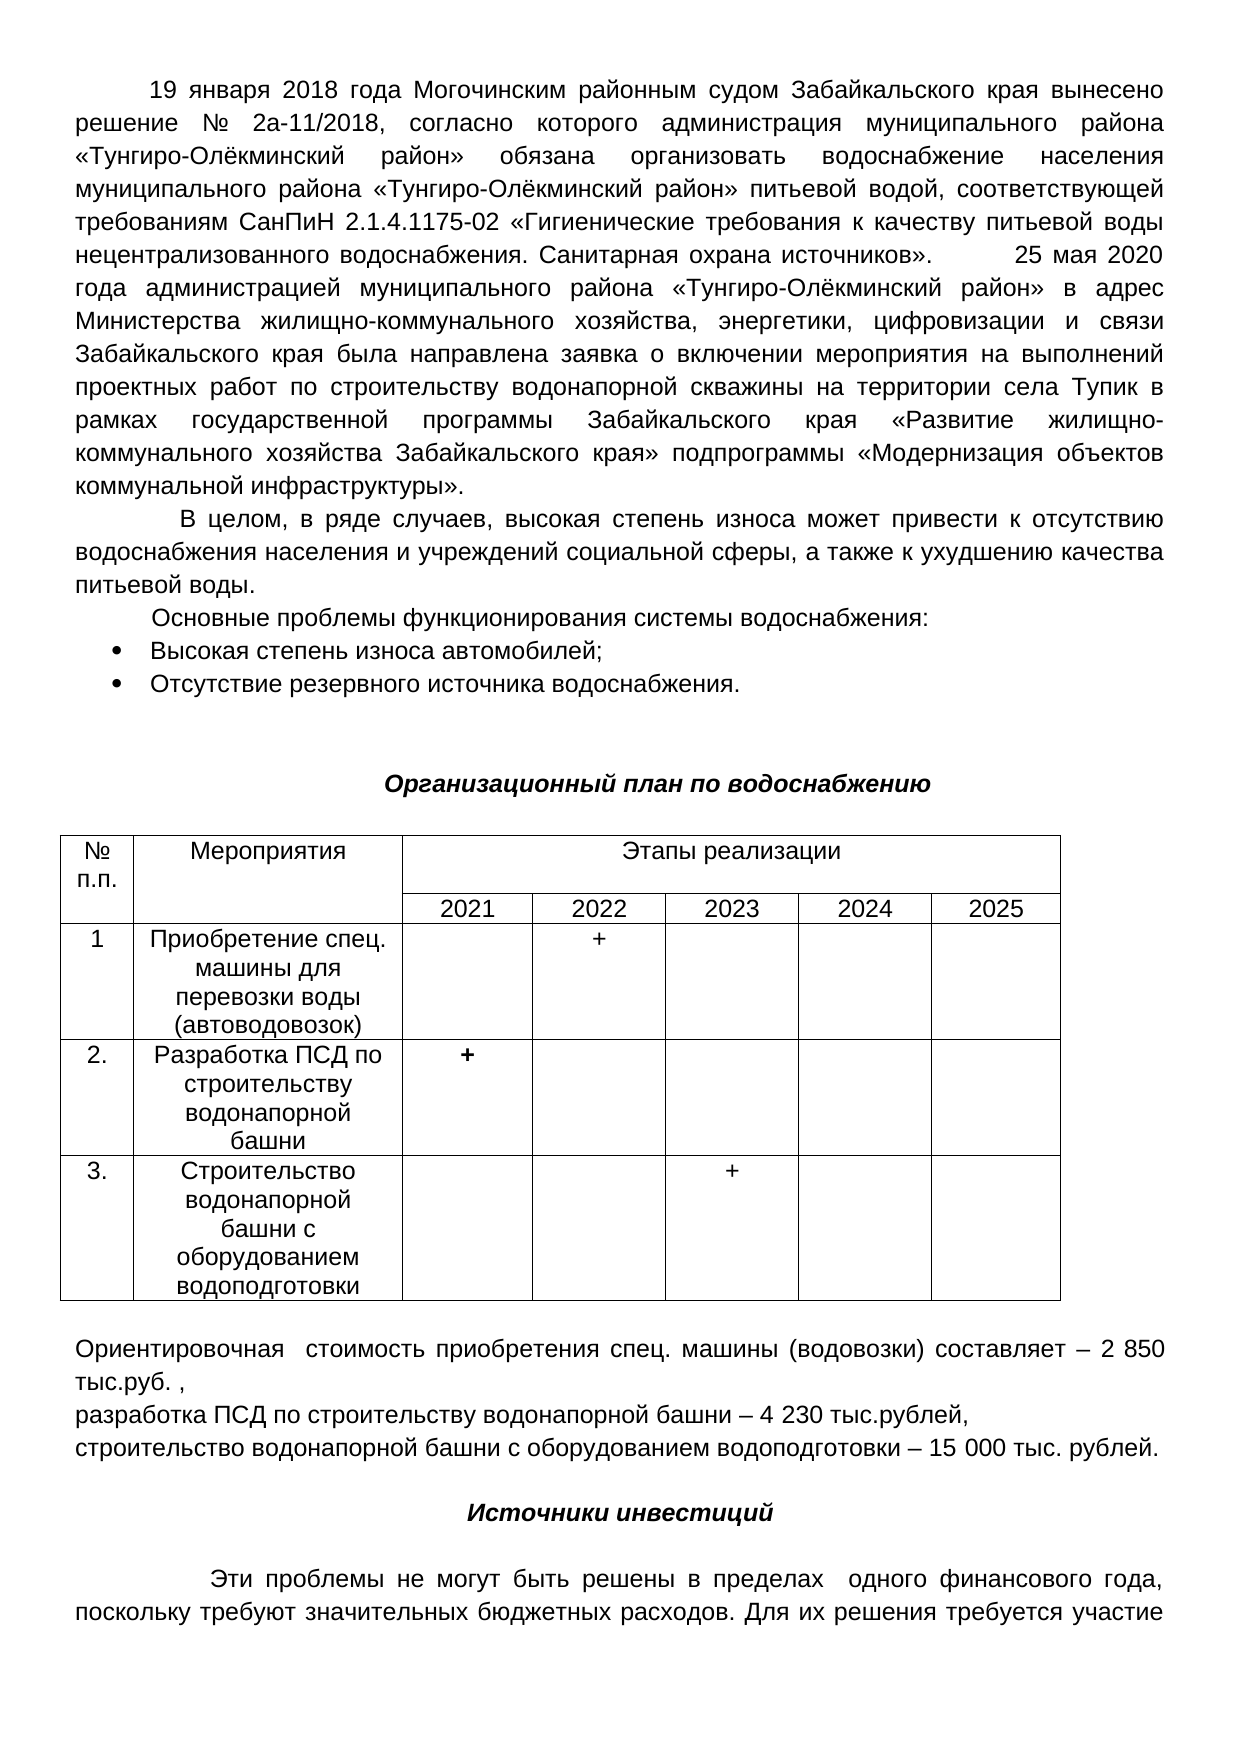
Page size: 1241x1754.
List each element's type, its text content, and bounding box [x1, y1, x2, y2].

table_cell 2. [61, 1040, 133, 1155]
table_cell [932, 924, 1060, 1039]
list Высокая степень износа автомобилей; [112, 636, 1165, 665]
table_cell + [403, 1040, 532, 1155]
table_cell [799, 1040, 931, 1155]
text Ориентировочная стоимость приобретения спец. машины (водовозки) составляет – 2 850 тыс.руб. , [75, 1334, 1165, 1396]
table_cell [932, 1040, 1060, 1155]
table_cell 2024 [799, 894, 931, 923]
table_cell 1 [61, 924, 133, 1039]
table_header Этапы реализации [403, 836, 1060, 893]
text Источники инвестиций [75, 1498, 1165, 1527]
table_cell 2023 [666, 894, 798, 923]
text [75, 1564, 1165, 1626]
table_cell 2022 [533, 894, 665, 923]
table_cell [403, 1156, 532, 1300]
table_cell 2021 [403, 894, 532, 923]
table_cell [799, 924, 931, 1039]
text 19 января 2018 года Могочинским районным судом Забайкальского края вынесено решение № 2а-11/2018, согласно которого администрация муниципального района «Тунгиро-Олёкминский район» обязана организовать водоснабжение населения муниципального района «Тунгиро-Олёкминский район» питьевой водой, соответствующей требованиям СанПиН 2.1.4.1175-02 «Гигиенические требования к качеству питьевой воды нецентрализованного водоснабжения. Санитарная охрана источников». 25 мая 2020 года администрацией муниципального района «Тунгиро-Олёкминский район» в адрес Министерства жилищно-коммунального хозяйства, энергетики, цифровизации и связи Забайкальского края была направлена заявка о включении мероприятия на выполнений проектных работ по строительству водонапорной скважины на территории села Тупик в рамках государственной программы Забайкальского края «Развитие жилищно-коммунального хозяйства Забайкальского края» подпрограммы «Модернизация объектов коммунальной инфраструктуры». [75, 75, 1165, 500]
text разработка ПСД по строительству водонапорной башни – 4 230 тыс.рублей, [75, 1400, 1165, 1429]
table_cell [932, 1156, 1060, 1300]
table_cell 3. [61, 1156, 133, 1300]
table_cell + [666, 1156, 798, 1300]
text В целом, в ряде случаев, высокая степень износа может привести к отсутствию водоснабжения населения и учреждений социальной сферы, а также к ухудшению качества питьевой воды. [75, 504, 1165, 599]
table_cell [533, 1156, 665, 1300]
list Отсутствие резервного источника водоснабжения. [112, 669, 1165, 698]
table_cell [666, 1040, 798, 1155]
table_header Мероприятия [134, 836, 402, 923]
table_cell Строительство водонапорной башни с оборудованием водоподготовки [134, 1156, 402, 1300]
text Основные проблемы функционирования системы водоснабжения: [75, 603, 1165, 632]
table_cell [533, 1040, 665, 1155]
text строительство водонапорной башни с оборудованием водоподготовки – 15 000 тыс. рублей. [75, 1433, 1165, 1462]
table_cell [666, 924, 798, 1039]
list Организационный план по водоснабжению [150, 769, 1165, 797]
table_cell Приобретение спец. машины для перевозки воды (автоводовозок) [134, 924, 402, 1039]
table_cell [403, 924, 532, 1039]
table_cell [799, 1156, 931, 1300]
table_cell + [533, 924, 665, 1039]
table_cell Разработка ПСД по строительству водонапорной башни [134, 1040, 402, 1155]
table_cell 2025 [932, 894, 1060, 923]
table_header № п.п. [61, 836, 133, 923]
